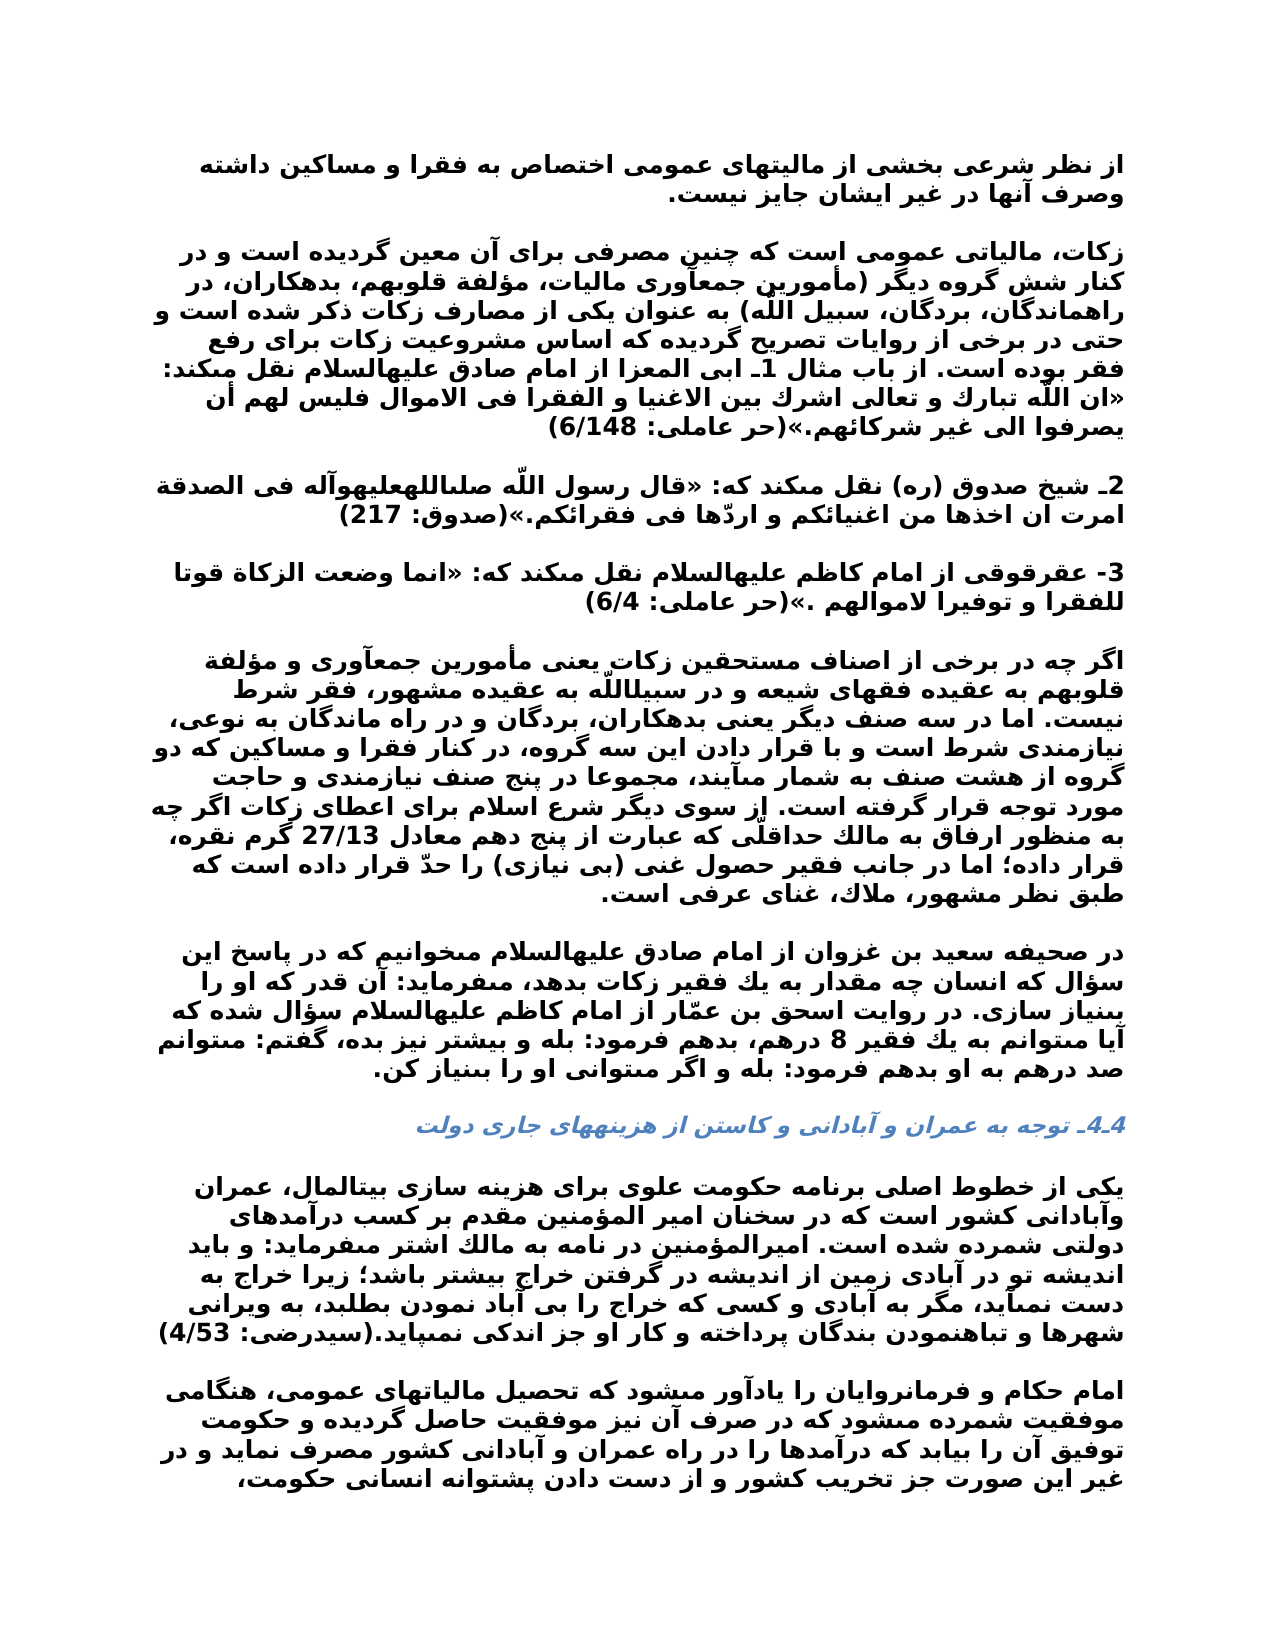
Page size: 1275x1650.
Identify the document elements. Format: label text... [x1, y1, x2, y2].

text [150, 1376, 1125, 1493]
text 3- عقرقوقى از امام كاظم عليه‏السلام نقل مى‏كند كه: «انما وضعت الزكاة قوتا للفقرا و توفيرا لاموالهم .»(حر عاملى: 6/4) [150, 558, 1125, 617]
text يكى از خطوط اصلى برنامه حكومت علوى براى هزينه سازى بيت‏المال، عمران وآبادانى كشور است كه در سخنان امير المؤمنين مقدم بر كسب درآمدهاى دولتى شمرده شده است. اميرالمؤمنين در نامه به مالك اشتر مى‏فرمايد: و بايد انديشه تو در آبادى زمين از انديشه در گرفتن خراج بيشتر باشد؛ زيرا خراج به دست نمى‏آيد، مگر به آبادى و كسى كه خراج را بى آباد نمودن بطلبد، به ويرانى شهرها و تباه‏نمودن بندگان پرداخته و كار او جز اندكى نمى‏پايد.(سيدرضى: 4/53) [150, 1172, 1125, 1347]
text 2ـ شيخ صدوق (ره) نقل مى‏كند كه: «قال رسول اللّه‏ صلى‏الله‏عليه‏و‏آله فى الصدقة امرت ان اخذها من اغنيائكم و اردّها فى فقرائكم.»(صدوق: 217) [150, 471, 1125, 529]
text در صحيفه سعيد بن غزوان از امام صادق عليه‏السلام مى‏خوانيم كه در پاسخ اين سؤال كه انسان چه مقدار به يك فقير زكات بدهد، مى‏فرمايد: آن قدر كه او را بى‏نياز سازى. در روايت اسحق بن عمّار از امام كاظم عليه‏السلام سؤال شده كه آيا مى‏توانم به يك فقير 8 درهم، بدهم فرمود: بله و بيشتر نيز بده، گفتم: مى‏توانم صد درهم به او بدهم فرمود: بله و اگر مى‏توانى او را بى‏نياز كن. [150, 937, 1125, 1083]
text از نظر شرعى بخشى از ماليتهاى عمومى اختصاص به فقرا و مساكين داشته وصرف آنها در غير ايشان جايز نيست. [150, 150, 1125, 208]
subtitle 4ـ4ـ توجه به عمران و آبادانى و كاستن از هزينه‏هاى جارى دولت [150, 1112, 1125, 1139]
text اگر چه در برخى از اصناف مستحقين زكات يعنى مأمورين جمع‏آورى و مؤلفة قلوبهم به عقيده فقهاى شيعه و در سبيل‏اللّه‏ به عقيده مشهور، فقر شرط نيست. اما در سه صنف ديگر يعنى بدهكاران، بردگان و در راه ماندگان به نوعى، نيازمندى شرط است و با قرار دادن اين سه گروه، در كنار فقرا و مساكين كه دو گروه از هشت صنف به شمار مى‏آيند، مجموعا در پنج صنف نيازمندى و حاجت مورد توجه قرار گرفته است. از سوى ديگر شرع اسلام براى اعطاى زكات اگر چه به منظور ارفاق به مالك حداقلّى كه عبارت از پنج دهم معادل 27/13 گرم نقره، قرار داده؛ اما در جانب فقير حصول غنى (بى نيازى) را حدّ قرار داده است كه طبق نظر مشهور، ملاك، غناى عرفى است. [150, 646, 1125, 908]
text زكات، مالياتى عمومى است كه چنين مصرفى براى آن معين گرديده است و در كنار شش گروه ديگر (مأمورين جمع‏آورى ماليات، مؤلفة قلوبهم، بدهكاران، در راه‏ماندگان، بردگان، سبيل اللّه‏) به عنوان يكى از مصارف زكات ذكر شده است و حتى در برخى از روايات تصريح گرديده كه اساس مشروعيت زكات براى رفع فقر بوده است. از باب مثال 1ـ ابى المعزا از امام صادق عليه‏السلام نقل مى‏كند: «ان اللّه‏ تبارك و تعالى اشرك بين الاغنيا و الفقرا فى الاموال فليس لهم أن يصرفوا الى غير شركائهم.»(حر عاملى: 6/148) [150, 237, 1125, 442]
